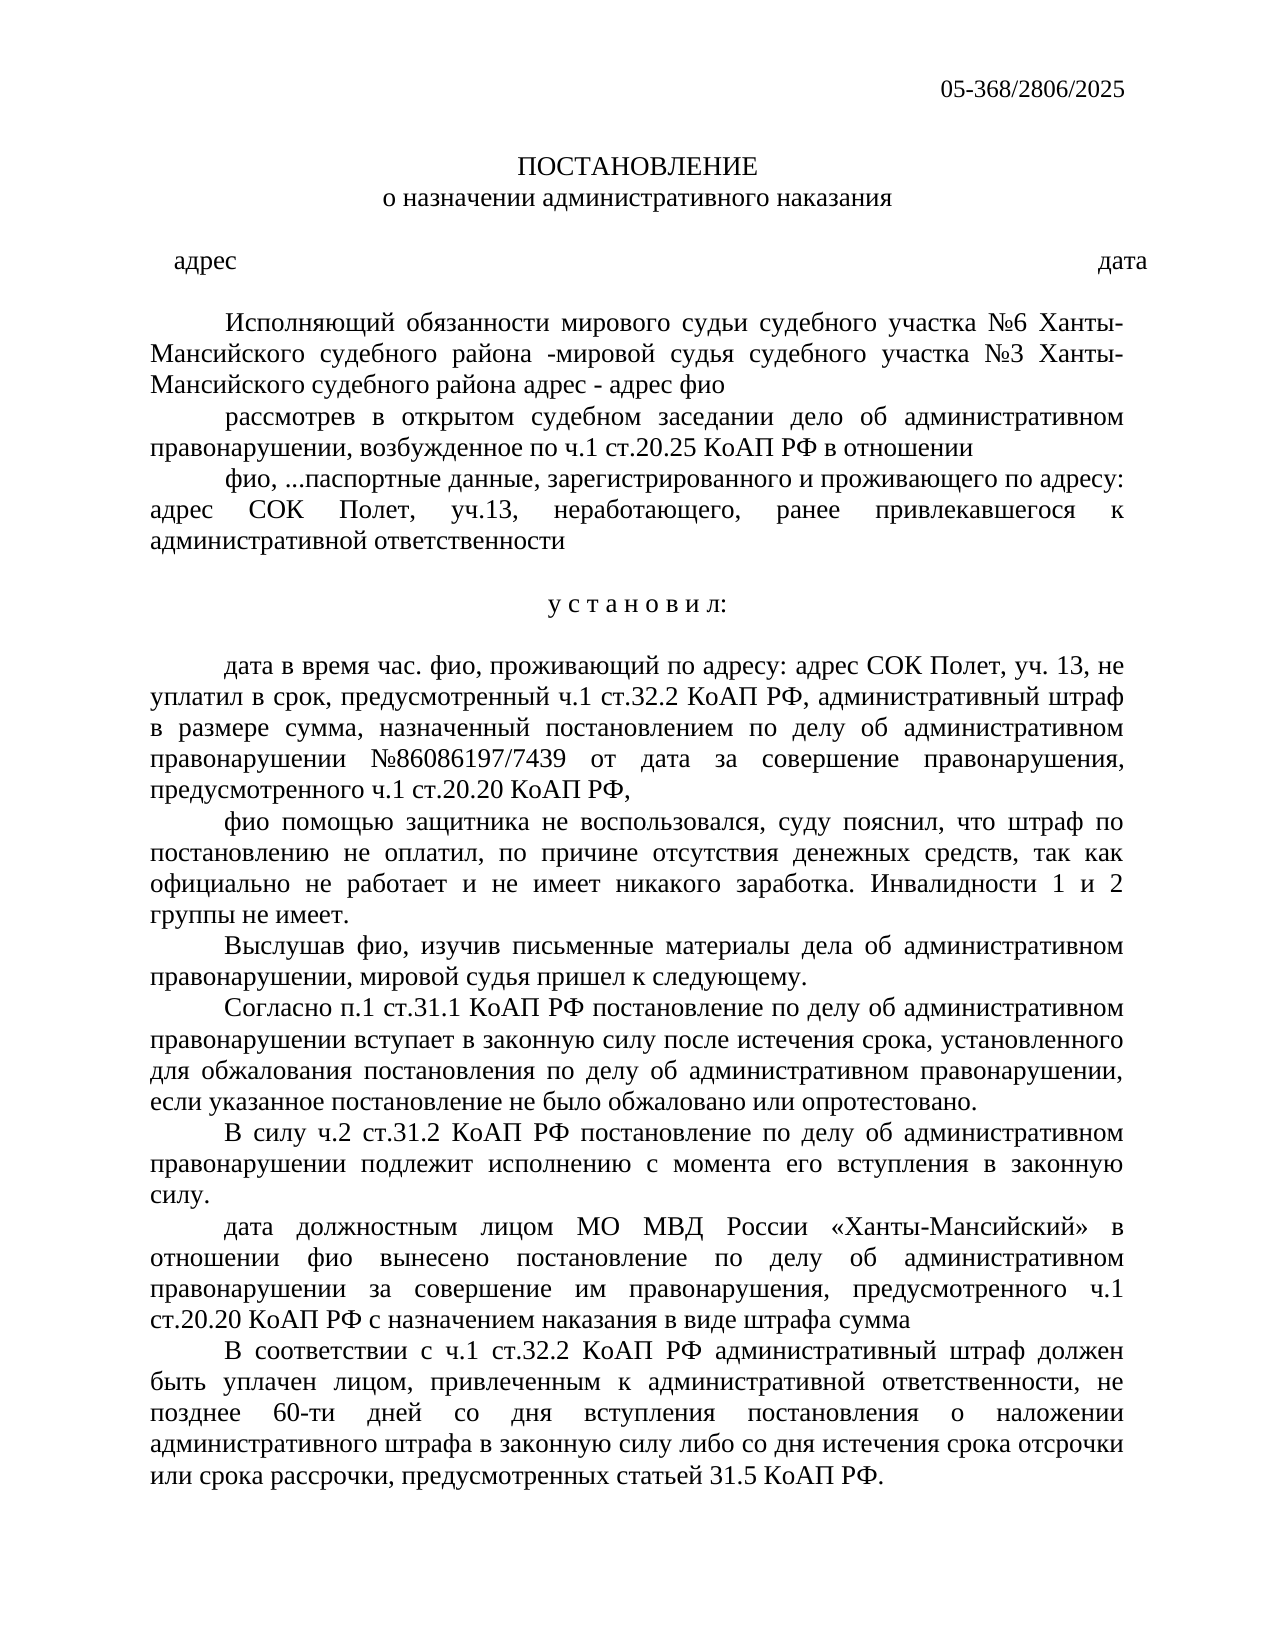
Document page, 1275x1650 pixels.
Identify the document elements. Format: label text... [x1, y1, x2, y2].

text дата в время час. фио, проживающий по адресу: адрес СОК Полет, уч. 13, не уплатил в срок, предусмотренный ч.1 ст.32.2 КоАП РФ, административный штраф в размере сумма, назначенный постановлением по делу об административном правонарушении №86086197/7439 от дата за совершение правонарушения, предусмотренного ч.1 ст.20.20 КоАП РФ, [150, 649, 1125, 805]
text В силу ч.2 ст.31.2 КоАП РФ постановление по делу об административном правонарушении подлежит исполнению с момента его вступления в законную силу. [150, 1116, 1125, 1209]
text рассмотрев в открытом судебном заседании дело об административном правонарушении, возбужденное по ч.1 ст.20.25 КоАП РФ в отношении [150, 400, 1125, 462]
text дата должностным лицом МО МВД России «Ханты-Мансийский» в отношении фио вынесено постановление по делу об административном правонарушении за совершение им правонарушения, предусмотренного ч.1 ст.20.20 КоАП РФ с назначением наказания в виде штрафа сумма [150, 1209, 1125, 1334]
text Исполняющий обязанности мирового судьи судебного участка №6 Ханты-Мансийского судебного района -мировой судья судебного участка №3 Ханты-Мансийского судебного района адрес - адрес фио [150, 306, 1125, 400]
text В соответствии с ч.1 ст.32.2 КоАП РФ административный штраф должен быть уплачен лицом, привлеченным к административной ответственности, не позднее 60-ти дней со дня вступления постановления о наложении административного штрафа в законную силу либо со дня истечения срока отсрочки или срока рассрочки, предусмотренных статьей 31.5 КоАП РФ. [150, 1334, 1125, 1490]
text ПОСТАНОВЛЕНИЕ [150, 150, 1125, 181]
text Согласно п.1 ст.31.1 КоАП РФ постановление по делу об административном правонарушении вступает в законную силу после истечения срока, установленного для обжалования постановления по делу об административном правонарушении, если указанное постановление не было обжаловано или опротестовано. [150, 992, 1125, 1116]
table_header дата [661, 244, 1159, 278]
text фио помощью защитника не воспользовался, суду пояснил, что штраф по постановлению не оплатил, по причине отсутствия денежных средств, так как официально не работает и не имеет никакого заработка. Инвалидности 1 и 2 группы не имеет. [150, 805, 1125, 929]
text фио, ...паспортные данные, зарегистрированного и проживающего по адресу: адрес СОК Полет, уч.13, неработающего, ранее привлекавшегося к административной ответственности [150, 462, 1125, 556]
text о назначении административного наказания [150, 181, 1125, 212]
text у с т а н о в и л: [150, 587, 1125, 618]
text Выслушав фио, изучив письменные материалы дела об административном правонарушении, мировой судья пришел к следующему. [150, 929, 1125, 992]
table_header адрес [162, 244, 661, 278]
